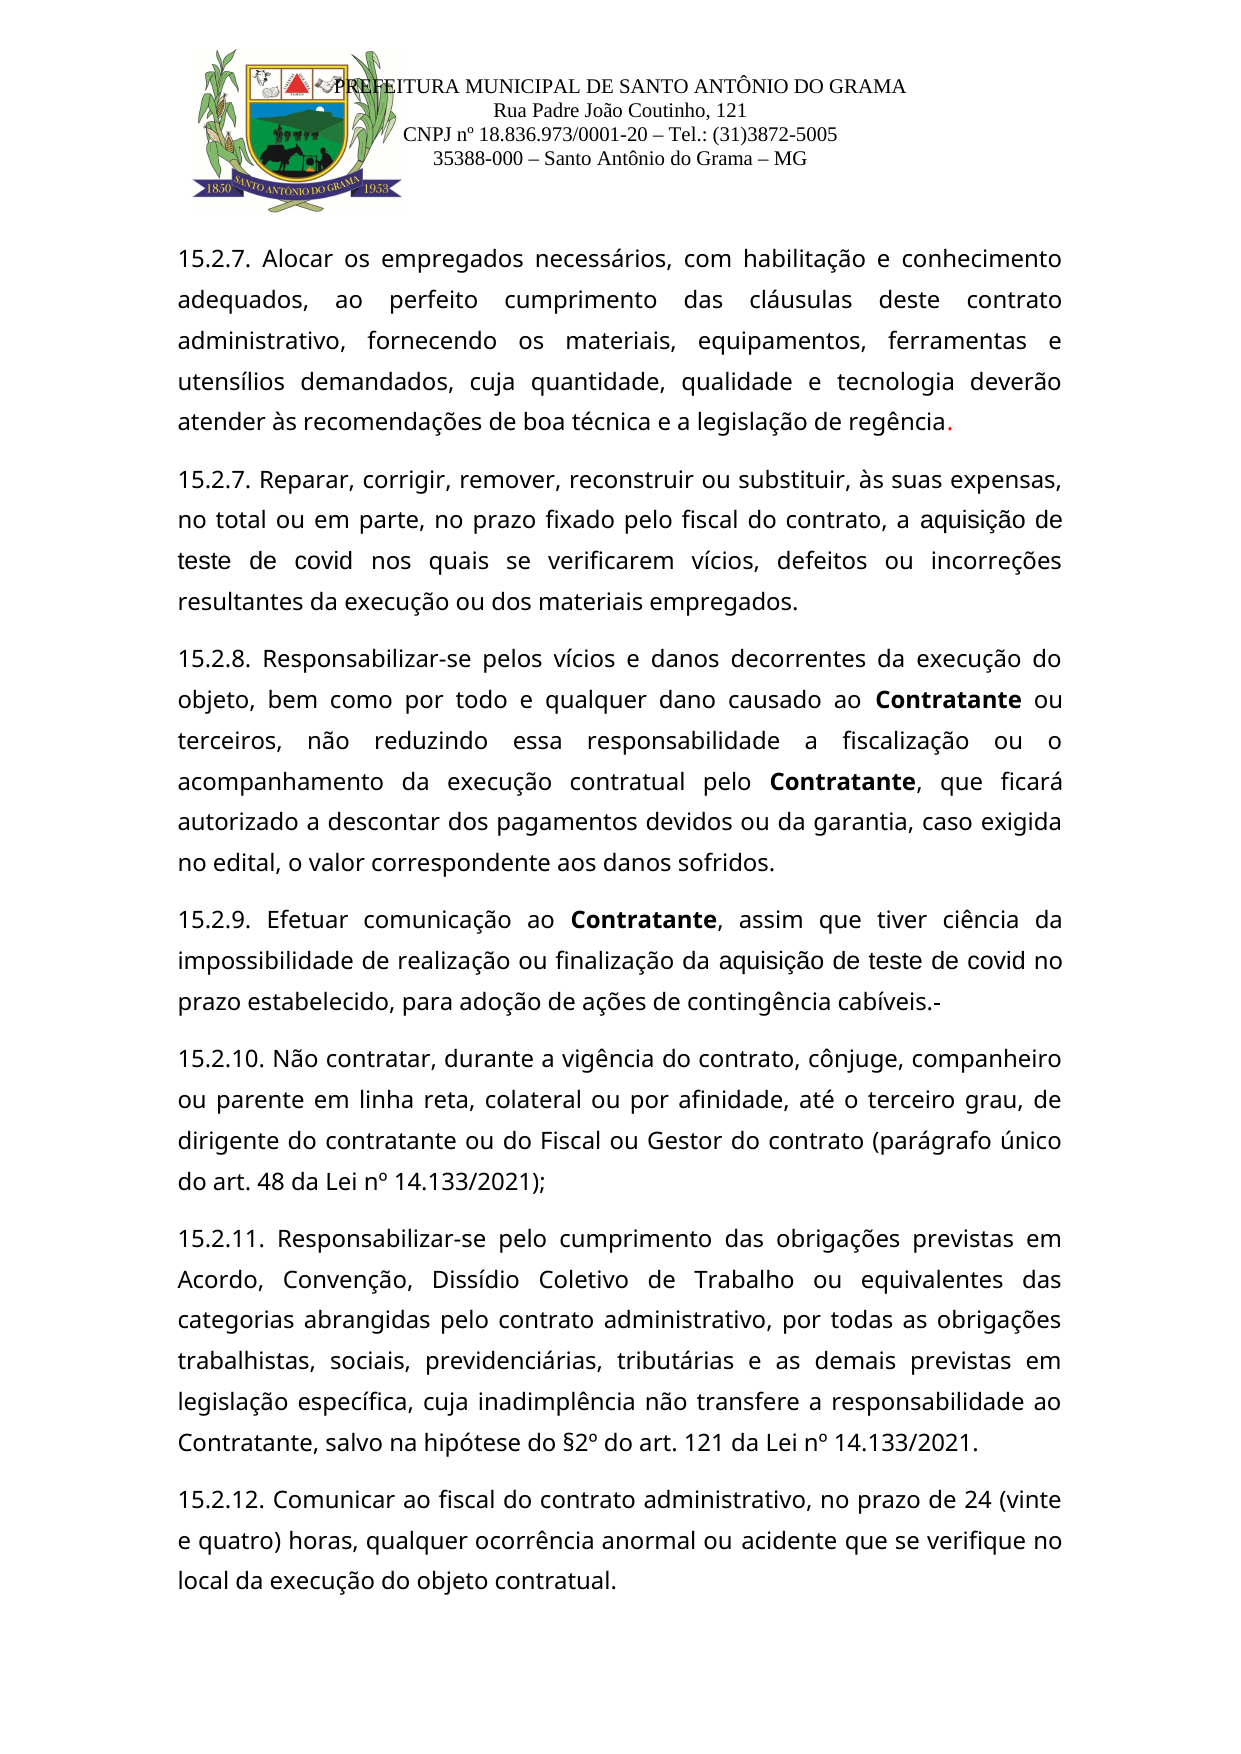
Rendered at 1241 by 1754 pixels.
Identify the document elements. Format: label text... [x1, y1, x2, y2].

text 15.2.8. Responsabilizar-se pelos vícios e danos decorrentes da execução do objeto, bem como por todo e qualquer dano causado ao Contratante ou terceiros, não reduzindo essa responsabilidade a fiscalização ou o acompanhamento da execução contratual pelo Contratante, que ficará autorizado a descontar dos pagamentos devidos ou da garantia, caso exigida no edital, o valor correspondente aos danos sofridos. [177, 642, 1063, 878]
text 15.2.11. Responsabilizar-se pelo cumprimento das obrigações previstas em Acordo, Convenção, Dissídio Coletivo de Trabalho ou equivalentes das categorias abrangidas pelo contrato administrativo, por todas as obrigações trabalhistas, sociais, previdenciárias, tributárias e as demais previstas em legislação específica, cuja inadimplência não transfere a responsabilidade ao Contratante, salvo na hipótese do §2º do art. 121 da Lei nº 14.133/2021. [177, 1222, 1063, 1458]
text 15.2.7. Alocar os empregados necessários, com habilitação e conhecimento adequados, ao perfeito cumprimento das cláusulas deste contrato administrativo, fornecendo os materiais, equipamentos, ferramentas e utensílios demandados, cuja quantidade, qualidade e tecnologia deverão atender às recomendações de boa técnica e a legislação de regência. [177, 242, 1063, 438]
text 15.2.12. Comunicar ao fiscal do contrato administrativo, no prazo de 24 (vinte e quatro) horas, qualquer ocorrência anormal ou acidente que se verifique no local da execução do objeto contratual. [177, 1483, 1063, 1597]
text 15.2.10. Não contratar, durante a vigência do contrato, cônjuge, companheiro ou parente em linha reta, colateral ou por afinidade, até o terceiro grau, de dirigente do contratante ou do Fiscal ou Gestor do contrato (parágrafo único do art. 48 da Lei nº 14.133/2021); [177, 1042, 1063, 1197]
text 15.2.7. Reparar, corrigir, remover, reconstruir ou substituir, às suas expensas, no total ou em parte, no prazo fixado pelo fiscal do contrato, a aquisição de teste de covid nos quais se verificarem vícios, defeitos ou incorreções resultantes da execução ou dos materiais empregados. [177, 463, 1063, 617]
picture [191, 48, 403, 213]
text 15.2.9. Efetuar comunicação ao Contratante, assim que tiver ciência da impossibilidade de realização ou finalização da aquisição de teste de covid no prazo estabelecido, para adoção de ações de contingência cabíveis. [177, 903, 1063, 1017]
